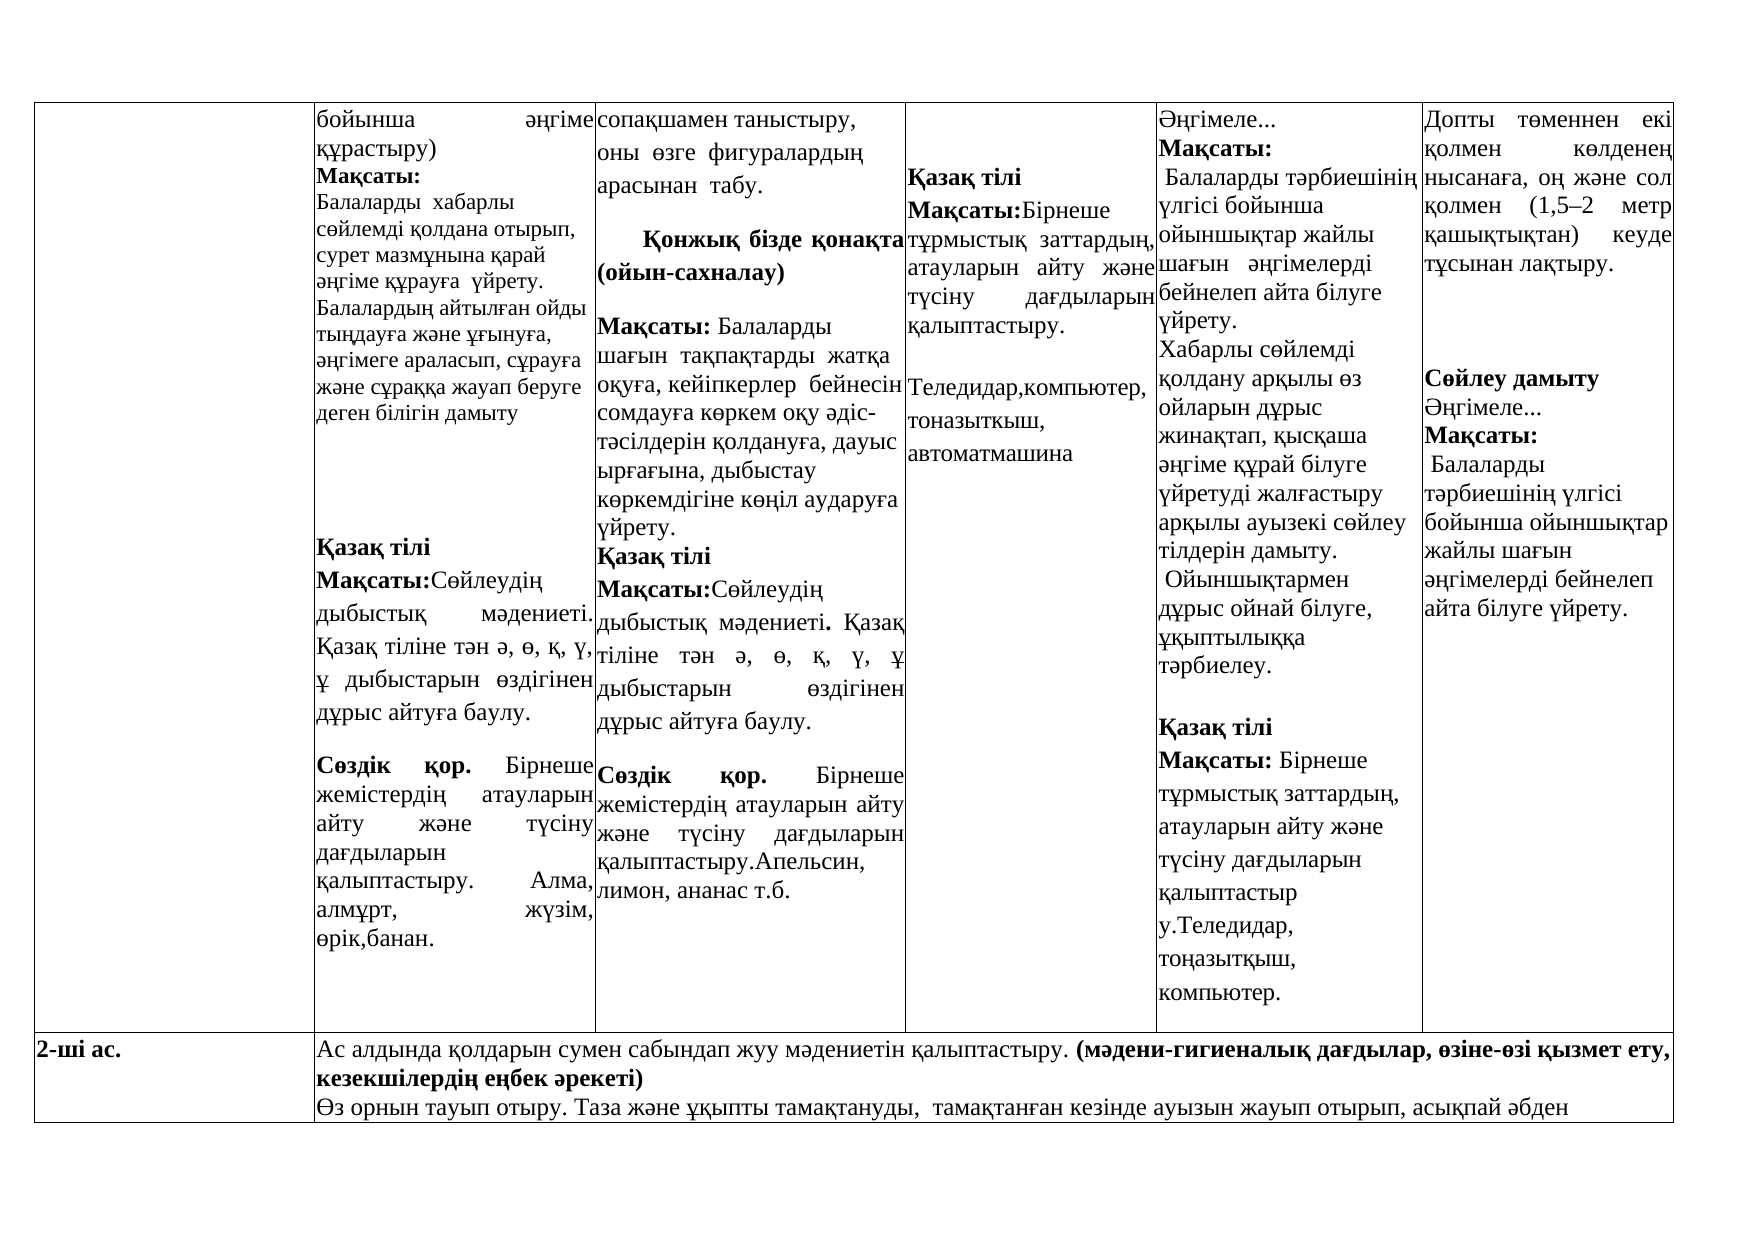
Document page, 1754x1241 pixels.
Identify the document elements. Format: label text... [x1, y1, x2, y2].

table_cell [906, 103, 1156, 1032]
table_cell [315, 1033, 1673, 1122]
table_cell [315, 103, 595, 1032]
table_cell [1423, 103, 1673, 1032]
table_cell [35, 103, 314, 1032]
table_cell 2-ші ас. [35, 1033, 314, 1122]
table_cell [596, 103, 905, 1032]
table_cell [1157, 103, 1422, 1032]
